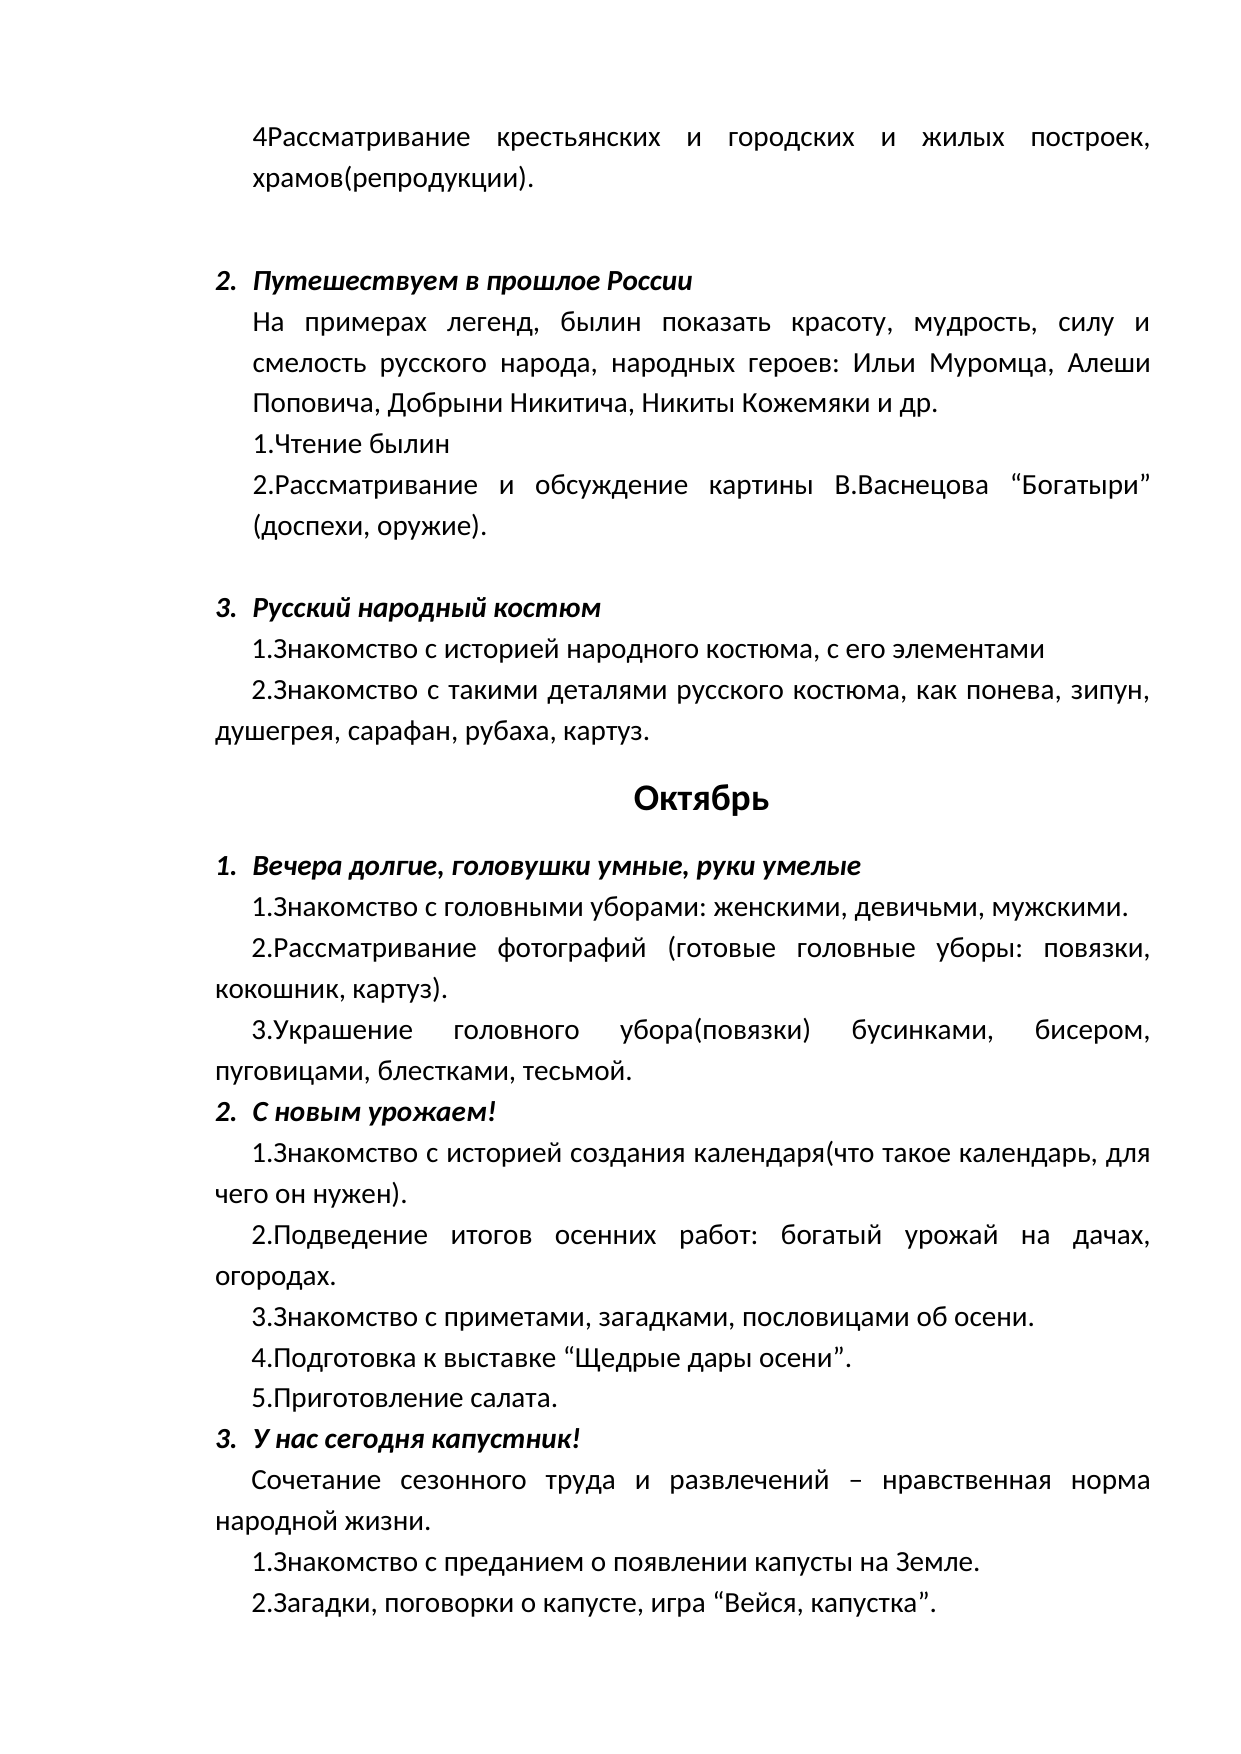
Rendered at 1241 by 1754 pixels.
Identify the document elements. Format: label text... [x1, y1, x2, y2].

text 3.Украшение головного убора(повязки) бусинками, бисером, пуговицами, блестками, тесьмой. [215, 1011, 1152, 1088]
list На примерах легенд, былин показать красоту, мудрость, силу и смелость русского народа, народных героев: Ильи Муромца, Алеши Поповича, Добрыни Никитича, Никиты Кожемяки и др. [252, 303, 1152, 420]
text 1.Знакомство с историей народного костюма, с его элементами [215, 630, 1152, 666]
list У нас сегодня капустник! [215, 1421, 1152, 1456]
text 2.Загадки, поговорки о капусте, игра “Вейся, капустка”. [215, 1584, 1152, 1620]
list 4Рассматривание крестьянских и городских и жилых построек, храмов(репродукции). [252, 118, 1152, 195]
list Путешествуем в прошлое России [215, 262, 1152, 297]
text 3.Знакомство с приметами, загадками, пословицами об осени. [215, 1298, 1152, 1333]
text 1.Знакомство с историей создания календаря(что такое календарь, для чего он нужен). [215, 1134, 1152, 1211]
list 1.Чтение былин [252, 426, 1152, 461]
text 1.Знакомство с преданием о появлении капусты на Земле. [215, 1543, 1152, 1579]
text Октябрь [215, 774, 1152, 820]
list Вечера долгие, головушки умные, руки умелые [215, 847, 1152, 883]
list Русский народный костюм [215, 589, 1152, 625]
text 2.Подведение итогов осенних работ: богатый урожай на дачах, огородах. [215, 1216, 1152, 1292]
text 2.Рассматривание фотографий (готовые головные уборы: повязки, кокошник, картуз). [215, 929, 1152, 1006]
text 2.Знакомство с такими деталями русского костюма, как понева, зипун, душегрея, сарафан, рубаха, картуз. [215, 671, 1152, 748]
text Сочетание сезонного труда и развлечений – нравственная норма народной жизни. [215, 1461, 1152, 1538]
list С новым урожаем! [215, 1093, 1152, 1129]
text 5.Приготовление салата. [215, 1379, 1152, 1415]
text 4.Подготовка к выставке “Щедрые дары осени”. [215, 1339, 1152, 1374]
list 2.Рассматривание и обсуждение картины В.Васнецова “Богатыри” (доспехи, оружие). [252, 466, 1152, 543]
text 1.Знакомство с головными уборами: женскими, девичьми, мужскими. [215, 888, 1152, 924]
